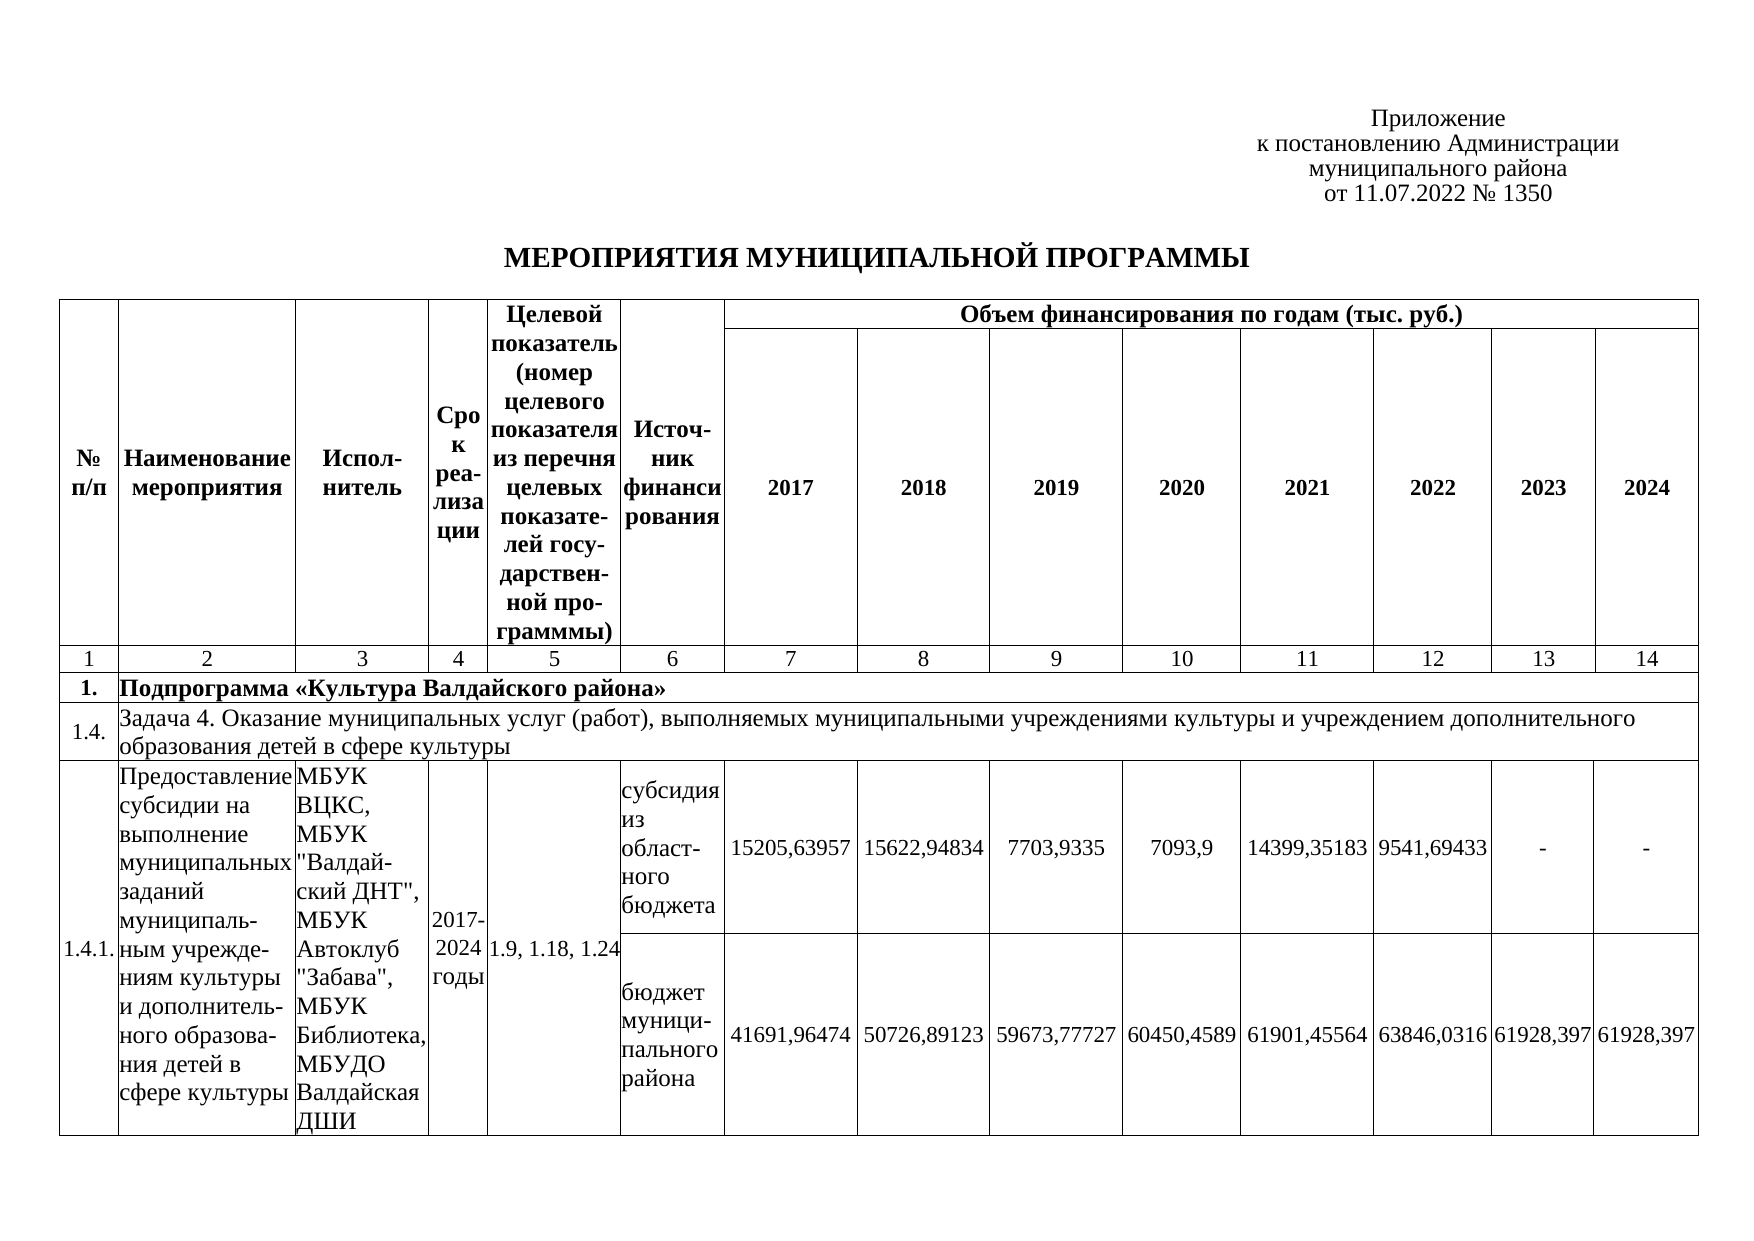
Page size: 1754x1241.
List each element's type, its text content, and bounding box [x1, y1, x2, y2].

table_cell 7093,9 [1123, 761, 1240, 933]
table_cell 59673,77727 [990, 934, 1122, 1135]
table_cell 14 [1596, 646, 1698, 672]
table_header Целевой показатель (номер целевого показателя из перечня целевых показате-лей госу-дарствен-ной про-грамммы) [488, 300, 620, 644]
table_cell Подпрограмма «Культура Валдайского района» [119, 673, 1698, 702]
table_cell 63846,0316 [1374, 934, 1491, 1135]
table_cell 7 [725, 646, 857, 672]
table_cell 11 [1241, 646, 1373, 672]
table_cell 1.4.1. [60, 761, 118, 1135]
table_header Источ-ник финансирования [621, 300, 724, 644]
table_cell 61928,397 [1594, 934, 1698, 1135]
text к постановлению Администрации [1181, 131, 1695, 156]
table_cell 9541,69433 [1374, 761, 1491, 933]
table_cell 1 [60, 646, 118, 672]
table_cell 1.9, 1.18, 1.24 [488, 761, 620, 1135]
table_cell 2020 [1123, 329, 1240, 644]
table_cell 2 [119, 646, 295, 672]
text МЕРОПРИЯТИЯ МУНИЦИПАЛЬНОЙ ПРОГРАММЫ [59, 240, 1695, 273]
table_header Наименование мероприятия [119, 300, 295, 644]
table_cell 50726,89123 [858, 934, 989, 1135]
table_cell 13 [1492, 646, 1595, 672]
table_cell МБУК ВЦКС, МБУК "Валдай-ский ДНТ", МБУК Автоклуб "Забава", МБУК Библиотека, МБУДО Валдайская ДШИ [296, 761, 428, 1135]
table_cell 9 [990, 646, 1122, 672]
table_header № п/п [60, 300, 118, 644]
text муниципального района [1181, 156, 1695, 181]
table_cell 8 [858, 646, 989, 672]
table_cell - [1492, 761, 1593, 933]
table_cell 5 [488, 646, 620, 672]
table_cell 41691,96474 [725, 934, 857, 1135]
table_cell Задача 4. Оказание муниципальных услуг (работ), выполняемых муниципальными учреждениями культуры и учреждением дополнительного образования детей в сфере культуры [119, 703, 1698, 760]
text Приложение [1181, 106, 1695, 131]
table_cell 12 [1374, 646, 1491, 672]
table_cell 2023 [1492, 329, 1595, 644]
table_cell субсидия из област-ного бюджета [621, 761, 724, 933]
table_header Объем финансирования по годам (тыс. руб.) [725, 300, 1698, 328]
table_cell 1. [60, 673, 118, 702]
table_header Испол-нитель [296, 300, 428, 644]
table_cell 6 [621, 646, 724, 672]
table_cell 2018 [858, 329, 989, 644]
table_header Срок реа-лизации [429, 300, 487, 644]
table_cell 2022 [1374, 329, 1491, 644]
table_cell 15205,63957 [725, 761, 857, 933]
table_cell 2017-2024 годы [429, 761, 487, 1135]
table_cell 7703,9335 [990, 761, 1122, 933]
table_cell 2019 [990, 329, 1122, 644]
table_cell 15622,94834 [858, 761, 989, 933]
table_cell 1.4. [60, 703, 118, 760]
text от 11.07.2022 № 1350 [1181, 181, 1695, 206]
table_cell Предоставление субсидии на выполнение муниципальных заданий муниципаль-ным учрежде-ниям культуры и дополнитель-ного образова-ния детей в сфере культуры [119, 761, 295, 1135]
table_cell 60450,4589 [1123, 934, 1240, 1135]
table_cell 2017 [725, 329, 857, 644]
table_cell 61928,397 [1492, 934, 1593, 1135]
table_cell 4 [429, 646, 487, 672]
table_cell бюджет муници-пального района [621, 934, 724, 1135]
table_cell 14399,35183 [1241, 761, 1373, 933]
table_cell - [1594, 761, 1698, 933]
table_cell 3 [296, 646, 428, 672]
table_cell 61901,45564 [1241, 934, 1373, 1135]
table_cell 2021 [1241, 329, 1373, 644]
table_cell 10 [1123, 646, 1240, 672]
table_cell 2024 [1596, 329, 1698, 644]
